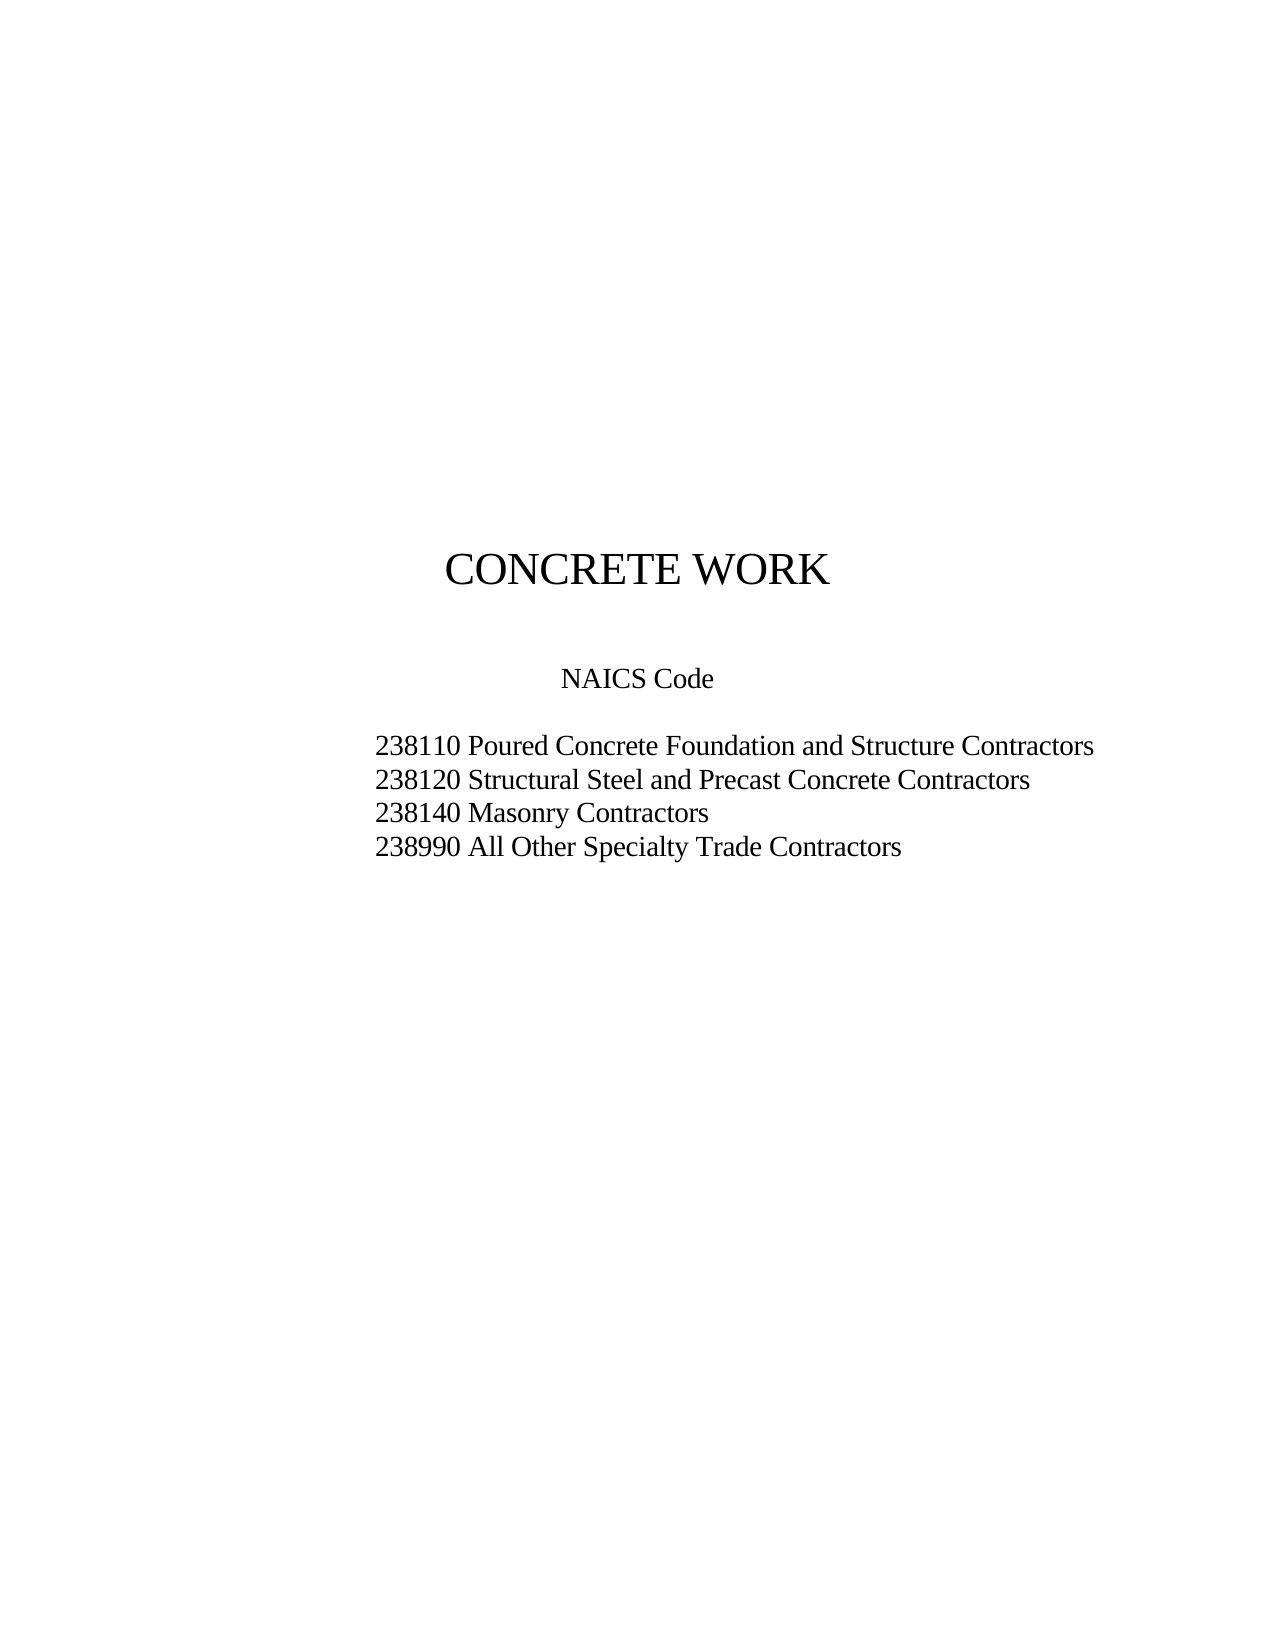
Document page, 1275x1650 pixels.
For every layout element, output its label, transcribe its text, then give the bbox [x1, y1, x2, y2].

text CONCRETE WORK [150, 542, 1125, 594]
text 238110 Poured Concrete Foundation and Structure Contractors [375, 728, 1125, 762]
text NAICS Code [150, 661, 1125, 695]
text 238140 Masonry Contractors [375, 796, 1125, 829]
text 238120 Structural Steel and Precast Concrete Contractors [375, 762, 1125, 796]
text 238990 All Other Specialty Trade Contractors [375, 829, 1125, 863]
